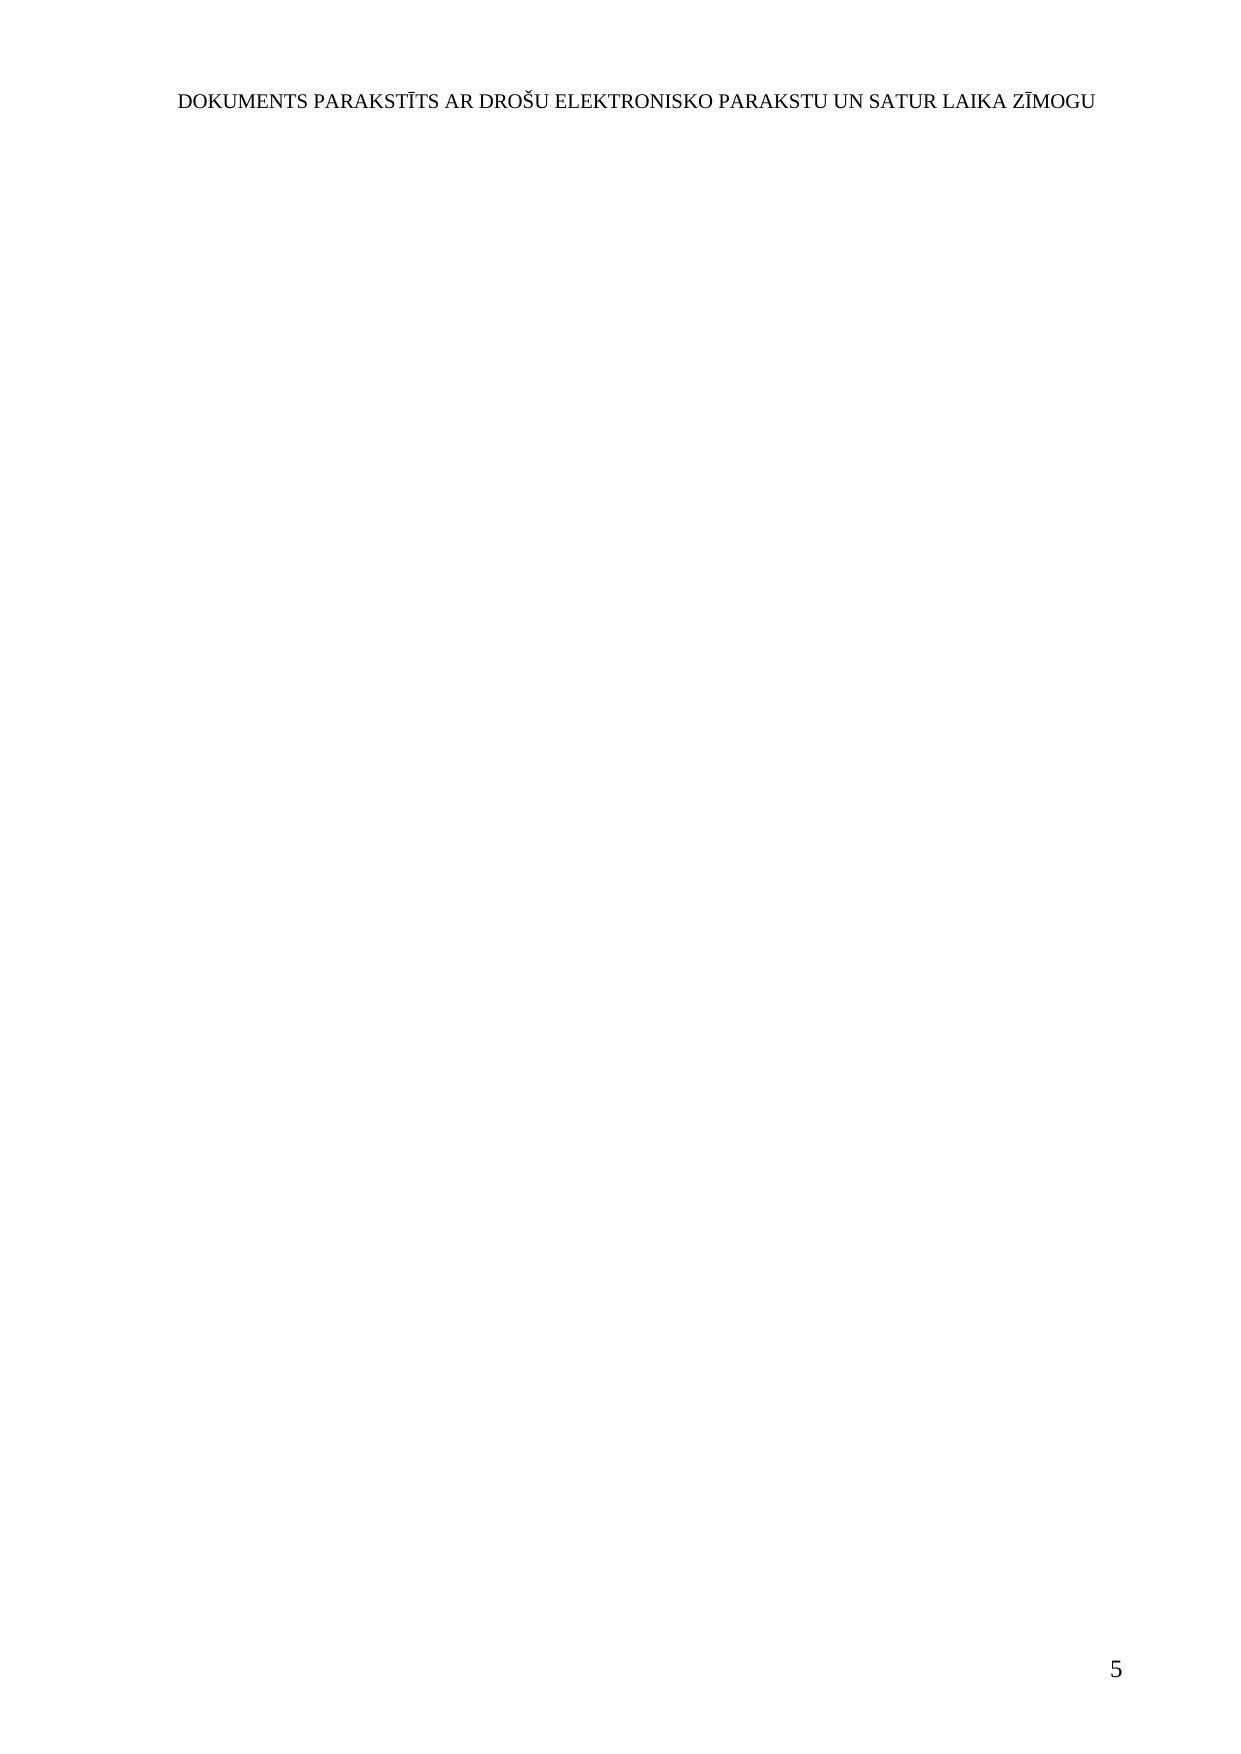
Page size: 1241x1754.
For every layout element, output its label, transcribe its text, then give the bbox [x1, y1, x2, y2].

text DOKUMENTS PARAKSTĪTS AR DROŠU ELEKTRONISKO PARAKSTU UN SATUR LAIKA ZĪMOGU [177, 89, 1118, 113]
